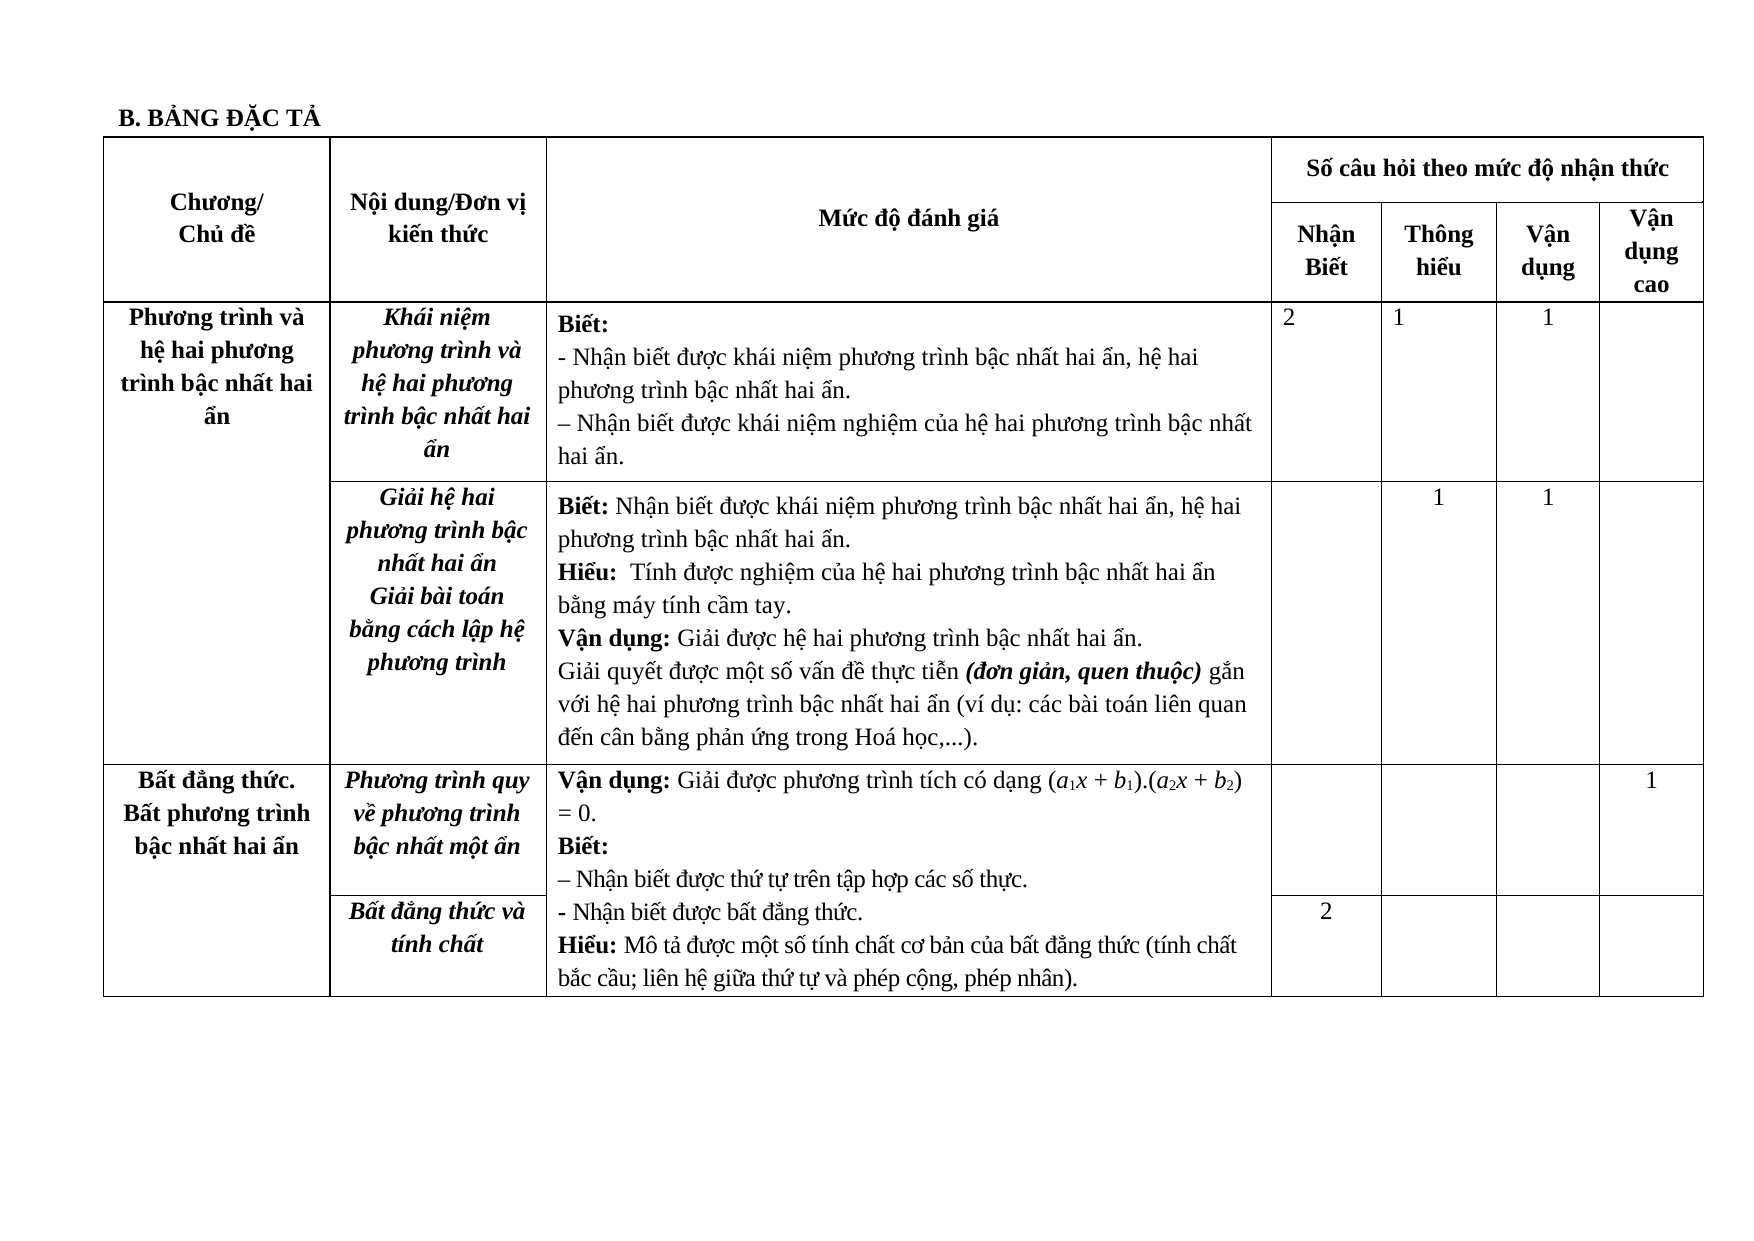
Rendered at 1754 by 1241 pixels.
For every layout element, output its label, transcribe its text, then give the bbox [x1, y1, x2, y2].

table_header Số câu hỏi theo mức độ nhận thức [1272, 138, 1703, 202]
table_cell [1600, 303, 1703, 481]
table_cell Nhận Biết [1272, 203, 1381, 301]
table_cell Vận dụng [1497, 203, 1599, 301]
table_header Chương/ Chủ đề [104, 138, 329, 301]
table_cell [1272, 765, 1381, 895]
table_cell [1382, 765, 1496, 895]
table_cell Khái niệm phương trình và hệ hai phương trình bậc nhất hai ẩn [331, 303, 546, 481]
table_cell [1497, 765, 1599, 895]
table_cell Vận dụng: Giải được phương trình tích có dạng (a1x + b1).(a2x + b2) = 0. Biết: – Nhận biết được thứ tự trên tập hợp các số thực. - Nhận biết được bất đẳng thức. Hiểu: Mô tả được một số tính chất cơ bản của bất đẳng thức (tính chất bắc cầu; liên hệ giữa thứ tự và phép cộng, phép nhân). [547, 765, 1271, 996]
table_cell 1 [1497, 482, 1599, 764]
table_cell 1 [1497, 303, 1599, 481]
table_header Nội dung/Đơn vị kiến thức [331, 138, 546, 301]
table_cell 2 [1272, 896, 1381, 996]
table_cell Thông hiểu [1382, 203, 1496, 301]
table_cell [1600, 482, 1703, 764]
table_cell Phương trình quy về phương trình bậc nhất một ẩn [331, 765, 546, 895]
table_header Mức độ đánh giá [547, 138, 1271, 301]
table_cell [1382, 896, 1496, 996]
text B. BẢNG ĐẶC TẢ [118, 103, 1651, 132]
table_cell Biết: Nhận biết được khái niệm phương trình bậc nhất hai ẩn, hệ hai phương trình bậc nhất hai ẩn. Hiểu: Tính được nghiệm của hệ hai phương trình bậc nhất hai ẩn bằng máy tính cầm tay. Vận dụng: Giải được hệ hai phương trình bậc nhất hai ẩn. Giải quyết được một số vấn đề thực tiễn (đơn giản, quen thuộc) gắn với hệ hai phương trình bậc nhất hai ẩn (ví dụ: các bài toán liên quan đến cân bằng phản ứng trong Hoá học,...). [547, 482, 1271, 764]
table_cell Bất đẳng thức. Bất phương trình bậc nhất hai ẩn [104, 765, 329, 996]
table_cell Biết: - Nhận biết được khái niệm phương trình bậc nhất hai ẩn, hệ hai phương trình bậc nhất hai ẩn. – Nhận biết được khái niệm nghiệm của hệ hai phương trình bậc nhất hai ẩn. [547, 303, 1271, 481]
table_cell 1 [1382, 482, 1496, 764]
table_cell 1 [1600, 765, 1703, 895]
table_cell [1272, 482, 1381, 764]
table_cell 2 [1272, 303, 1381, 481]
table_cell Phương trình và hệ hai phương trình bậc nhất hai ẩn [104, 303, 329, 764]
table_cell Bất đẳng thức và tính chất [331, 896, 546, 996]
table_cell [1497, 896, 1599, 996]
table_cell Giải hệ hai phương trình bậc nhất hai ẩn Giải bài toán bằng cách lập hệ phương trình [331, 482, 546, 764]
table_cell [1600, 896, 1703, 996]
table_cell 1 [1382, 303, 1496, 481]
table_cell Vận dụng cao [1600, 203, 1703, 301]
